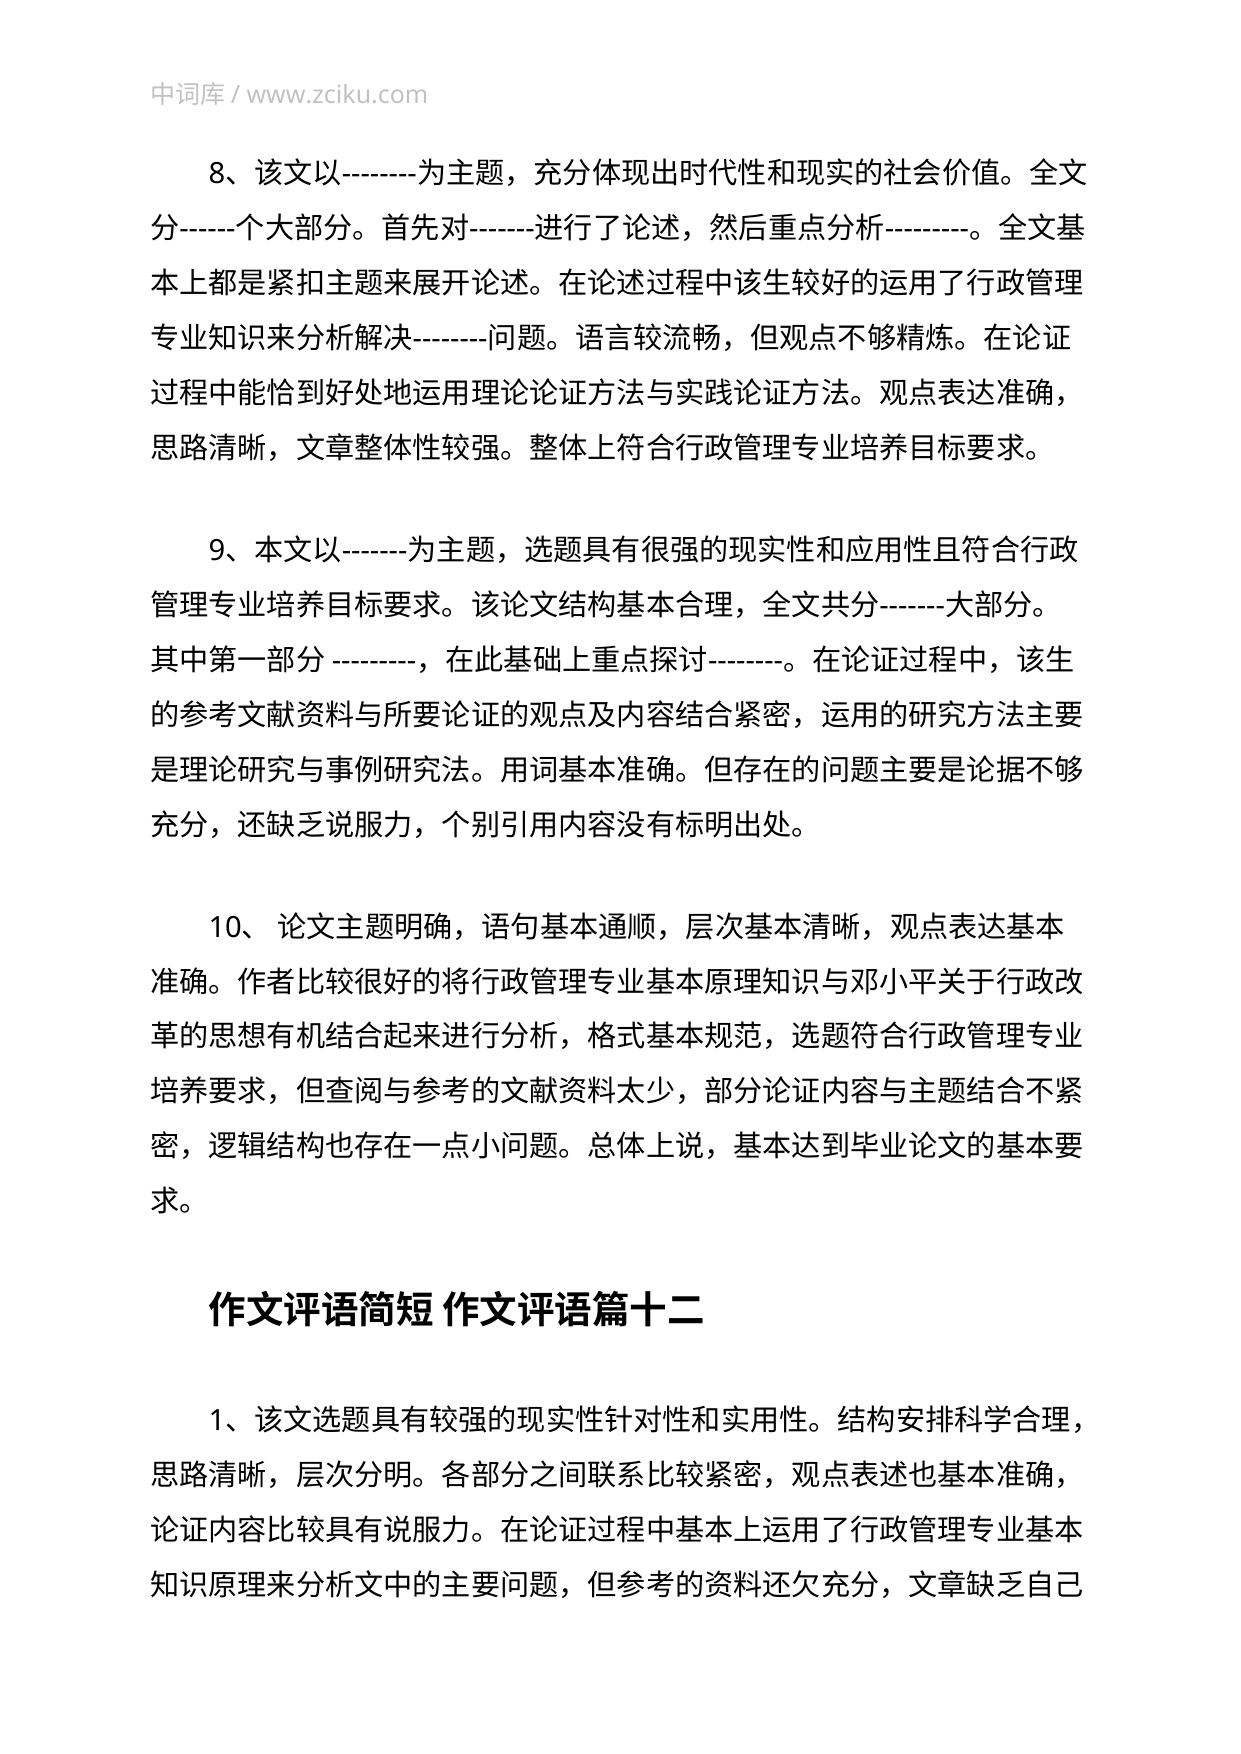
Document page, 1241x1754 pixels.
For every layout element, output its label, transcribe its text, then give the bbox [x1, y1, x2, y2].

text 10、 论文主题明确，语句基本通顺，层次基本清晰，观点表达基本准确。作者比较很好的将行政管理专业基本原理知识与邓小平关于行政改革的思想有机结合起来进行分析，格式基本规范，选题符合行政管理专业培养要求，但查阅与参考的文献资料太少，部分论证内容与主题结合不紧密，逻辑结构也存在一点小问题。总体上说，基本达到毕业论文的基本要求。 [150, 903, 1090, 1220]
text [150, 1397, 1090, 1604]
text 9、本文以-------为主题，选题具有很强的现实性和应用性且符合行政管理专业培养目标要求。该论文结构基本合理，全文共分-------大部分。其中第一部分 ---------，在此基础上重点探讨--------。在论证过程中，该生的参考文献资料与所要论证的观点及内容结合紧密，运用的研究方法主要是理论研究与事例研究法。用词基本准确。但存在的问题主要是论据不够充分，还缺乏说服力，个别引用内容没有标明出处。 [150, 527, 1090, 844]
text 8、该文以--------为主题，充分体现出时代性和现实的社会价值。全文分------个大部分。首先对-------进行了论述，然后重点分析---------。全文基本上都是紧扣主题来展开论述。在论述过程中该生较好的运用了行政管理专业知识来分析解决--------问题。语言较流畅，但观点不够精炼。在论证过程中能恰到好处地运用理论论证方法与实践论证方法。观点表达准确，思路清晰，文章整体性较强。整体上符合行政管理专业培养目标要求。 [150, 150, 1090, 467]
text 作文评语简短 作文评语篇十二 [150, 1279, 1090, 1334]
